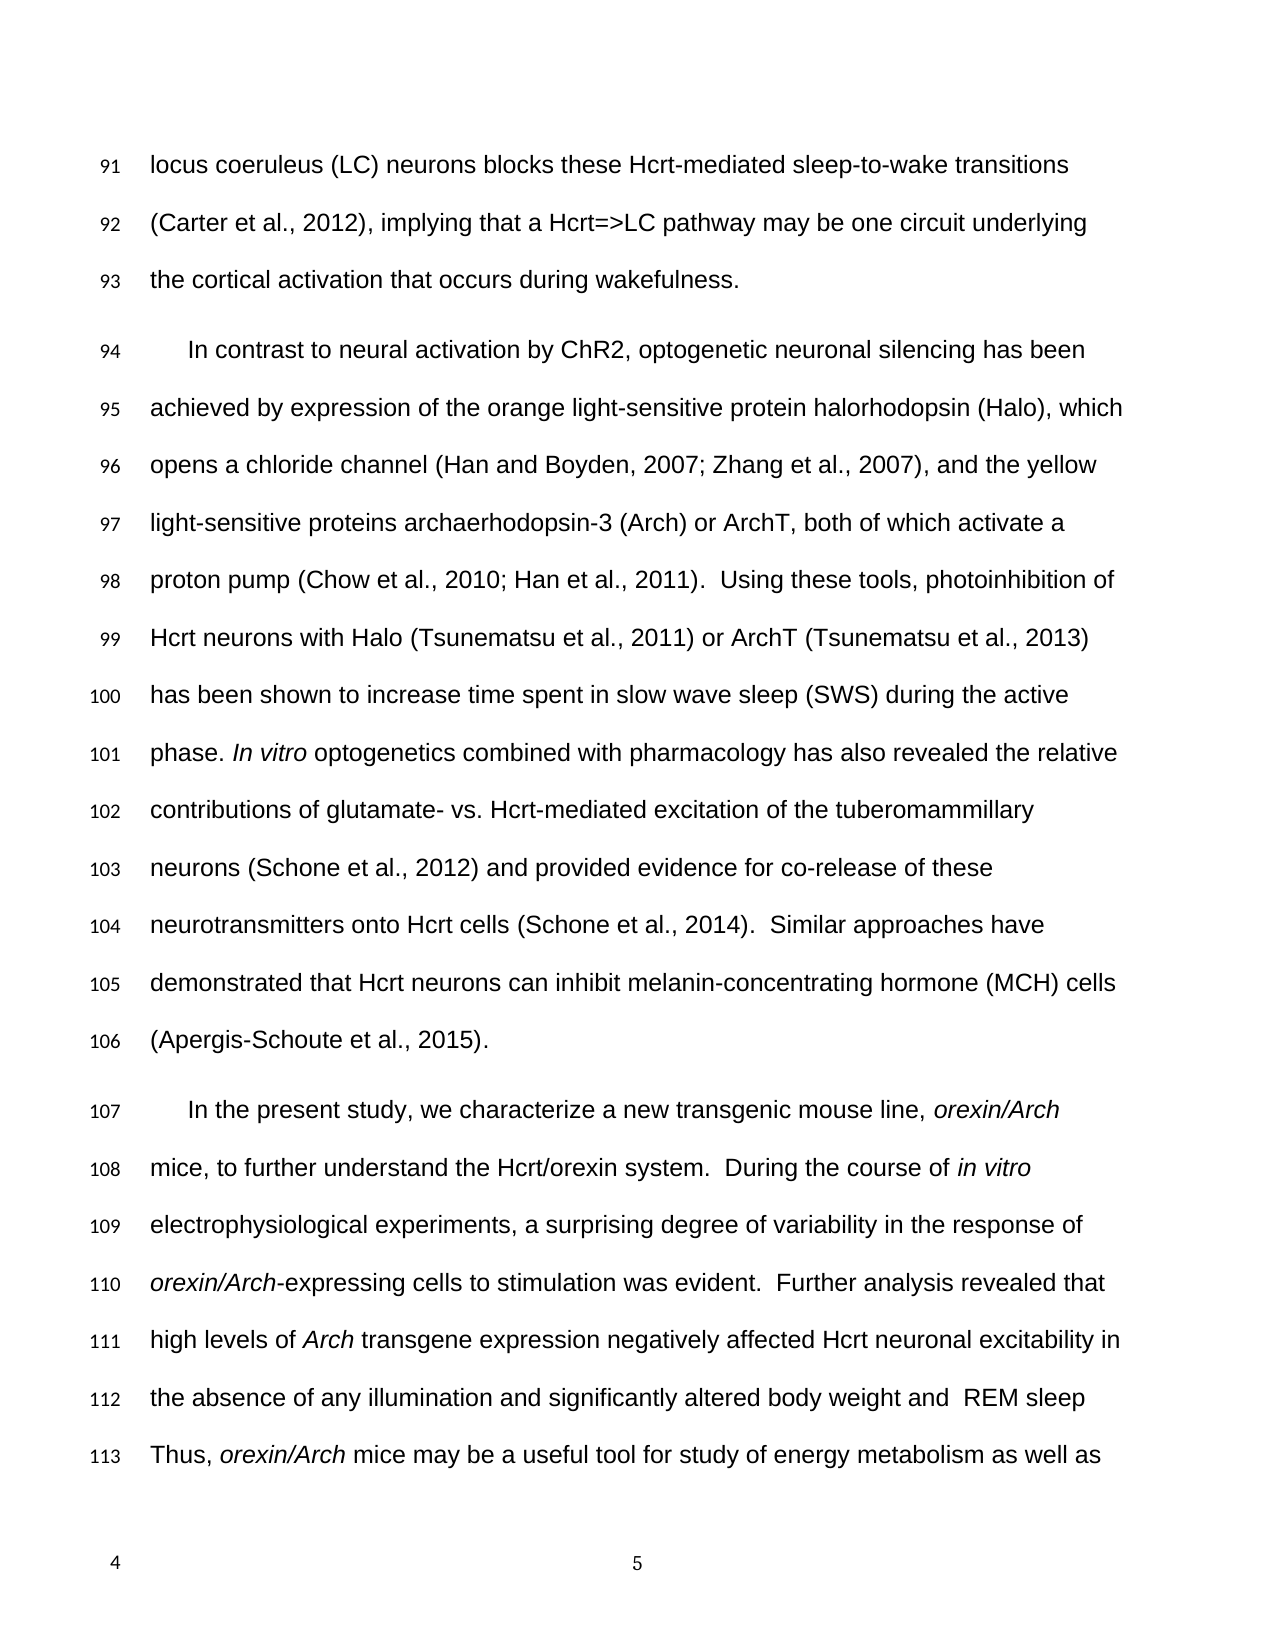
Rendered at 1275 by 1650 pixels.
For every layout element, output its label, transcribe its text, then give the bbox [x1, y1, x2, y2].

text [150, 150, 1125, 294]
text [150, 1095, 1125, 1469]
text In contrast to neural activation by ChR2, optogenetic neuronal silencing has been achieved by expression of the orange light-sensitive protein halorhodopsin (Halo), which opens a chloride channel (Han and Boyden, 2007; Zhang et al., 2007), and the yellow light-sensitive proteins archaerhodopsin-3 (Arch) or ArchT, both of which activate a proton pump (Chow et al., 2010; Han et al., 2011). Using these tools, photoinhibition of Hcrt neurons with Halo (Tsunematsu et al., 2011) or ArchT (Tsunematsu et al., 2013) has been shown to increase time spent in slow wave sleep (SWS) during the active phase. In vitro optogenetics combined with pharmacology has also revealed the relative contributions of glutamate- vs. Hcrt-mediated excitation of the tuberomammillary neurons (Schone et al., 2012) and provided evidence for co-release of these neurotransmitters onto Hcrt cells (Schone et al., 2014). Similar approaches have demonstrated that Hcrt neurons can inhibit melanin-concentrating hormone (MCH) cells (Apergis-Schoute et al., 2015). [150, 335, 1125, 1054]
